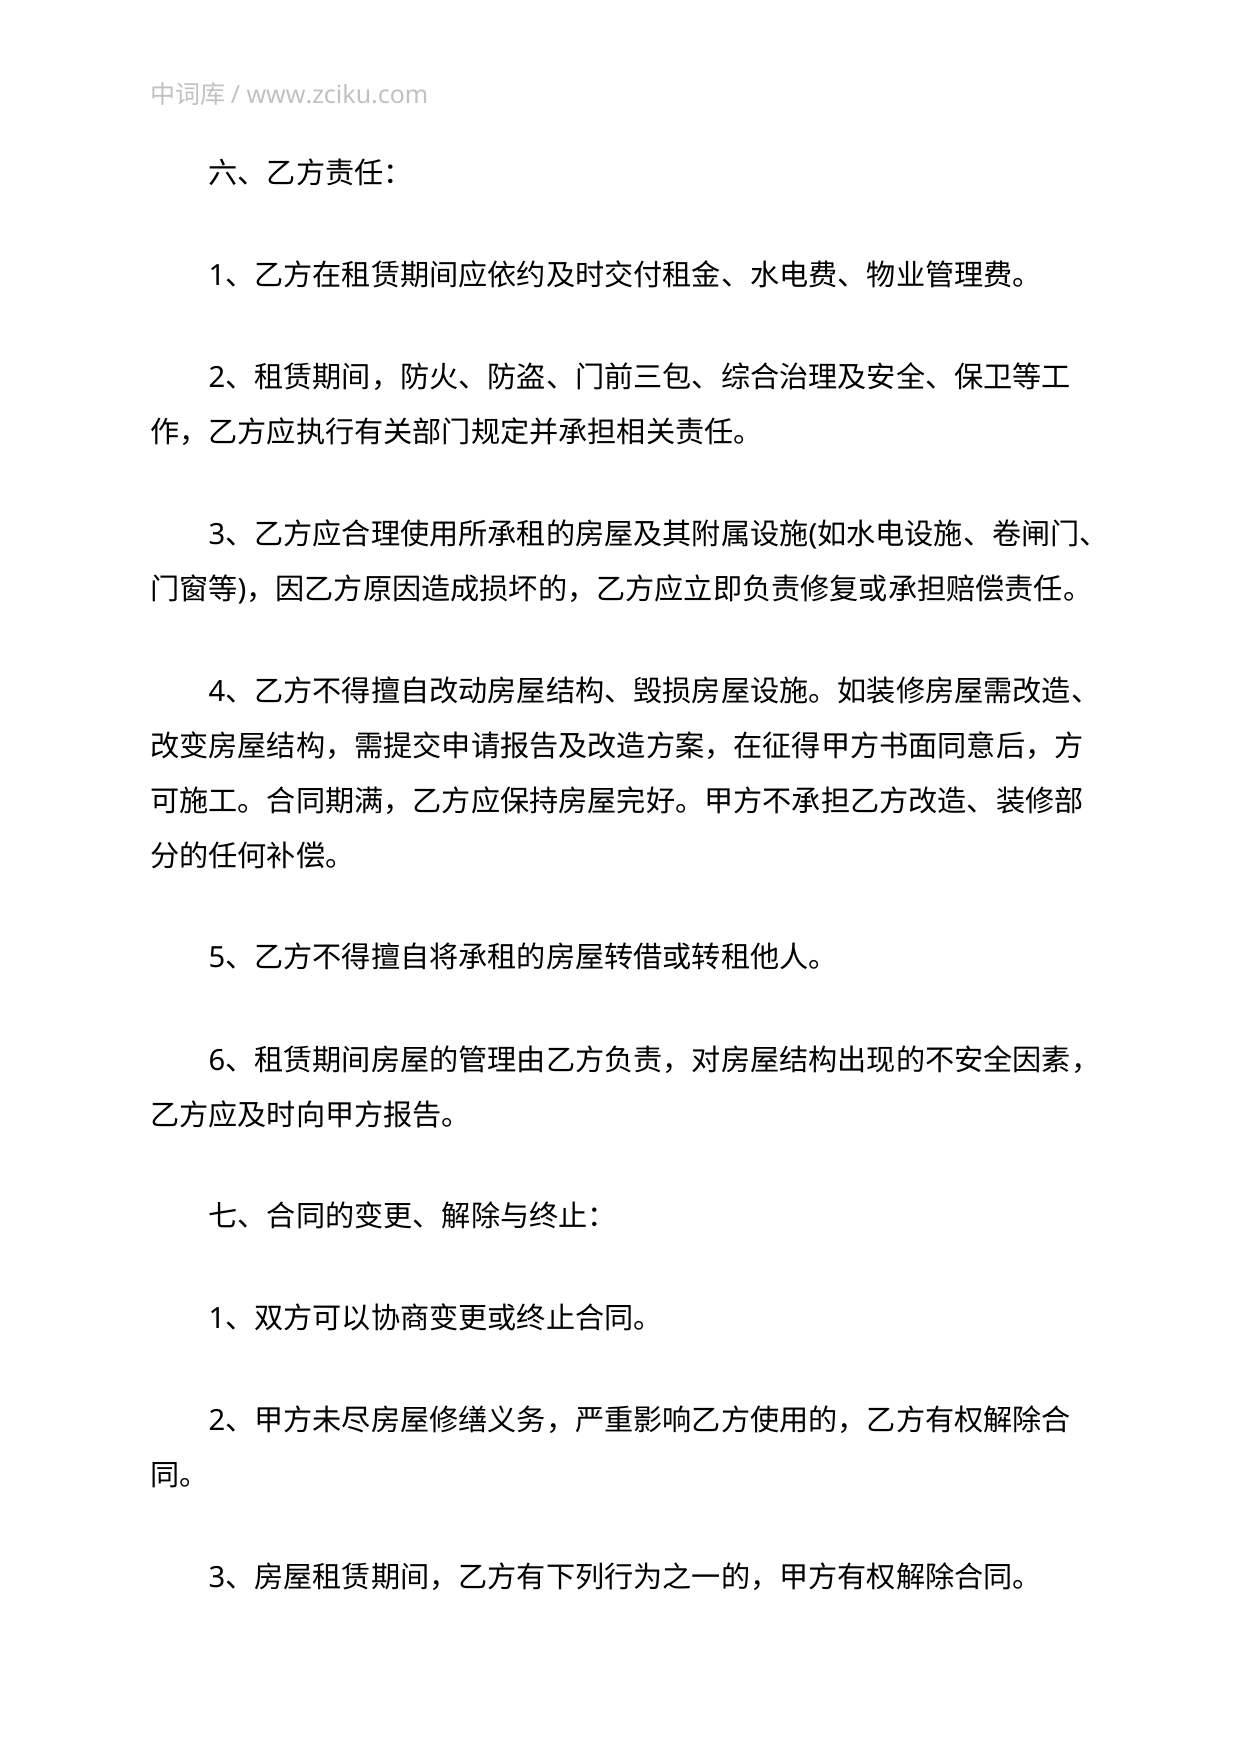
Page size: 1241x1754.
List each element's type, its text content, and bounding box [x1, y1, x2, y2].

text 2、租赁期间，防火、防盗、门前三包、综合治理及安全、保卫等工作，乙方应执行有关部门规定并承担相关责任。 [150, 354, 1090, 451]
text 1、双方可以协商变更或终止合同。 [150, 1294, 1090, 1337]
text 1、乙方在租赁期间应依约及时交付租金、水电费、物业管理费。 [150, 252, 1090, 294]
text 2、甲方未尽房屋修缮义务，严重影响乙方使用的，乙方有权解除合同。 [150, 1397, 1090, 1494]
text 5、乙方不得擅自将承租的房屋转借或转租他人。 [150, 934, 1090, 976]
text 3、房屋租赁期间，乙方有下列行为之一的，甲方有权解除合同。 [150, 1553, 1090, 1596]
text 七、合同的变更、解除与终止： [150, 1193, 1090, 1235]
text 4、乙方不得擅自改动房屋结构、毁损房屋设施。如装修房屋需改造、改变房屋结构，需提交申请报告及改造方案，在征得甲方书面同意后，方可施工。合同期满，乙方应保持房屋完好。甲方不承担乙方改造、装修部分的任何补偿。 [150, 667, 1090, 874]
text 6、租赁期间房屋的管理由乙方负责，对房屋结构出现的不安全因素，乙方应及时向甲方报告。 [150, 1036, 1090, 1133]
text 六、乙方责任： [150, 150, 1090, 192]
text 3、乙方应合理使用所承租的房屋及其附属设施(如水电设施、卷闸门、门窗等)，因乙方原因造成损坏的，乙方应立即负责修复或承担赔偿责任。 [150, 511, 1090, 608]
